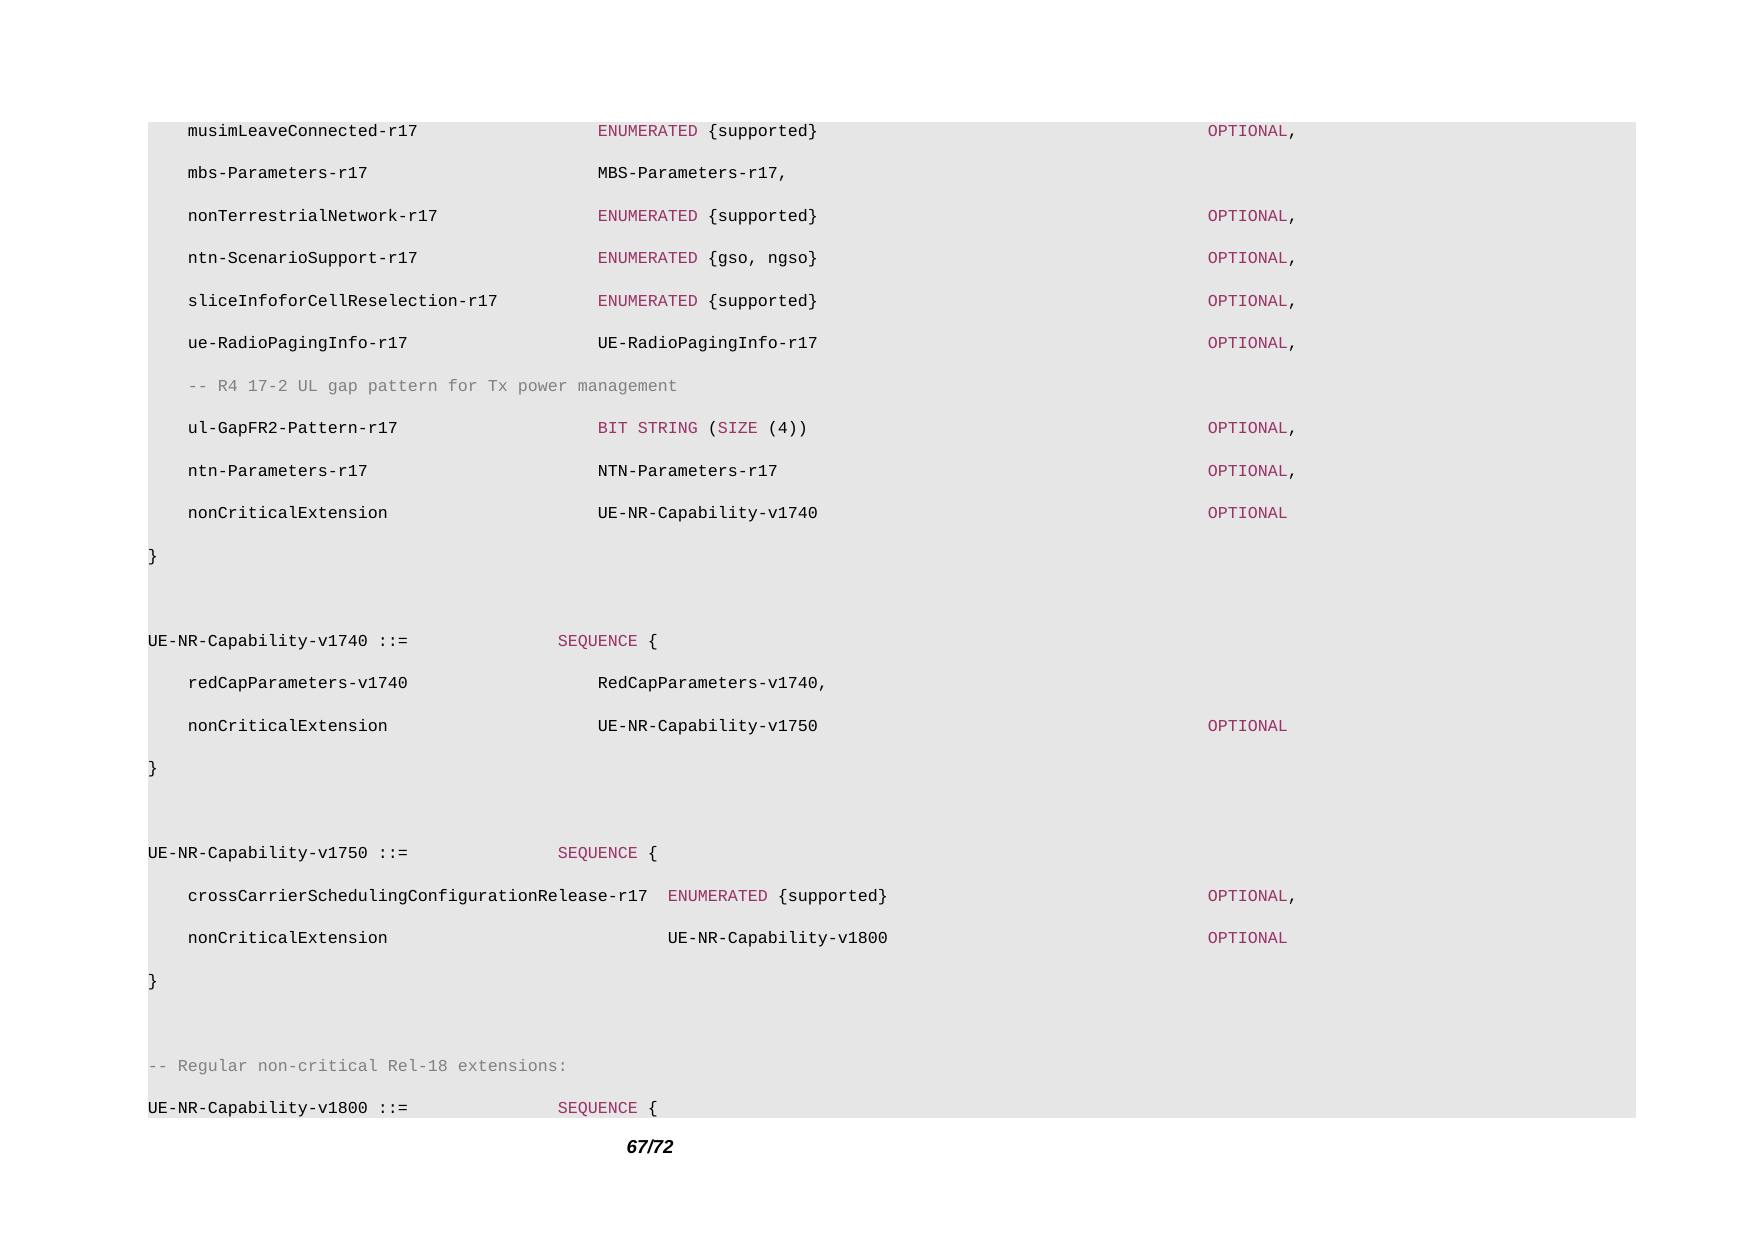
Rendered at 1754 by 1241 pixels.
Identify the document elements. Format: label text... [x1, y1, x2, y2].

text nonCriticalExtension UE-NR-Capability-v1750 OPTIONAL [148, 717, 1636, 736]
text ue-RadioPagingInfo-r17 UE-RadioPagingInfo-r17 OPTIONAL, [148, 334, 1636, 353]
text nonCriticalExtension UE-NR-Capability-v1800 OPTIONAL [148, 929, 1636, 948]
text mbs-Parameters-r17 MBS-Parameters-r17, [148, 164, 1636, 183]
text } [148, 547, 1636, 566]
text sliceInfoforCellReselection-r17 ENUMERATED {supported} OPTIONAL, [148, 292, 1636, 311]
text } [148, 759, 1636, 778]
text musimLeaveConnected-r17 ENUMERATED {supported} OPTIONAL, [148, 122, 1636, 141]
text nonCriticalExtension UE-NR-Capability-v1740 OPTIONAL [148, 504, 1636, 523]
text ul-GapFR2-Pattern-r17 BIT STRING (SIZE (4)) OPTIONAL, [148, 419, 1636, 438]
text redCapParameters-v1740 RedCapParameters-v1740, [148, 674, 1636, 693]
text crossCarrierSchedulingConfigurationRelease-r17 ENUMERATED {supported} OPTIONAL, [148, 887, 1636, 906]
text UE-NR-Capability-v1740 ::= SEQUENCE { [148, 632, 1636, 651]
text nonTerrestrialNetwork-r17 ENUMERATED {supported} OPTIONAL, [148, 207, 1636, 226]
text -- R4 17-2 UL gap pattern for Tx power management [148, 377, 1636, 396]
text ntn-Parameters-r17 NTN-Parameters-r17 OPTIONAL, [148, 462, 1636, 481]
text UE-NR-Capability-v1800 ::= SEQUENCE { [148, 1099, 1636, 1118]
text ntn-ScenarioSupport-r17 ENUMERATED {gso, ngso} OPTIONAL, [148, 249, 1636, 268]
text UE-NR-Capability-v1750 ::= SEQUENCE { [148, 844, 1636, 863]
text } [148, 972, 1636, 991]
text -- Regular non-critical Rel-18 extensions: [148, 1057, 1636, 1076]
